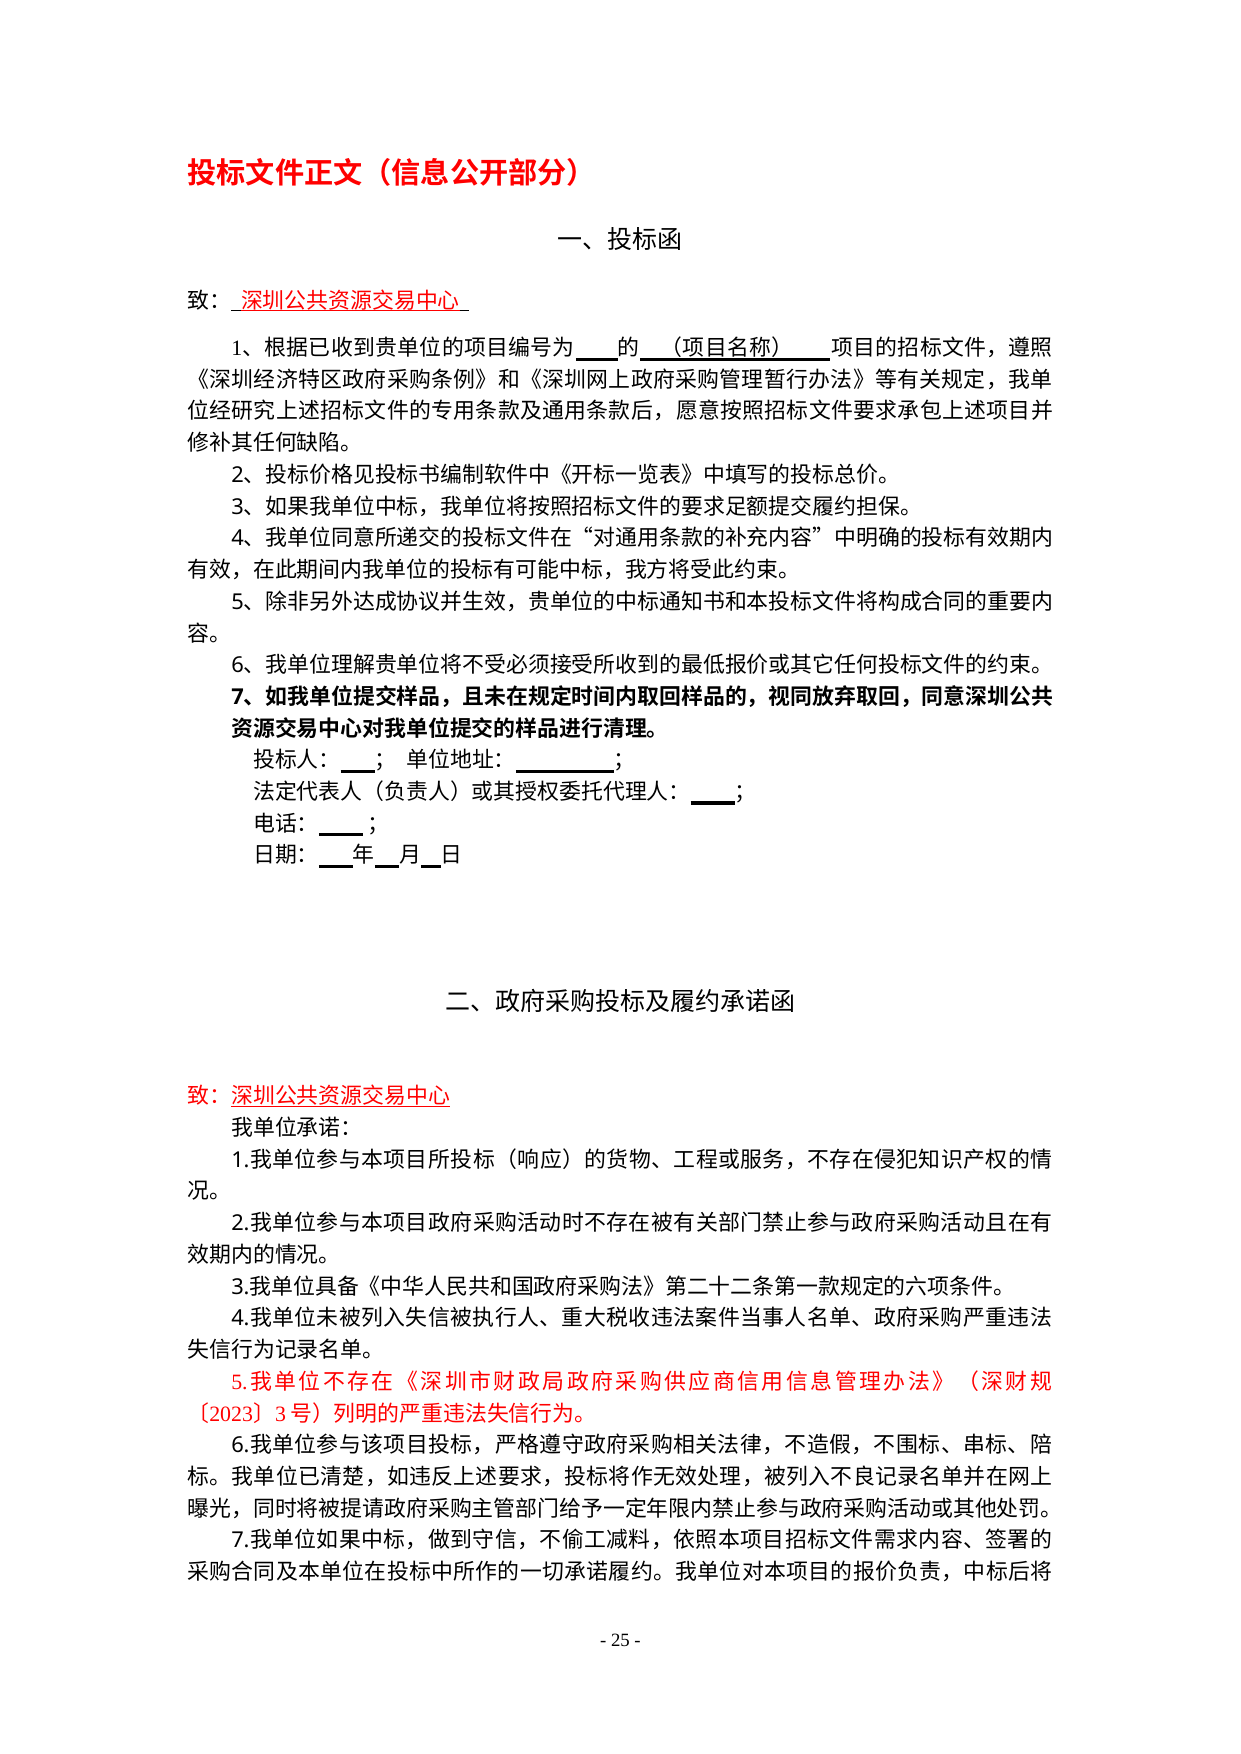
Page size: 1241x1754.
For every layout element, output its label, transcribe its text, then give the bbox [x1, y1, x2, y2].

text 投标文件正文（信息公开部分） [187, 150, 1053, 192]
text 4、我单位同意所递交的投标文件在“对通用条款的补充内容”中明确的投标有效期内有效，在此期间内我单位的投标有可能中标，我方将受此约束。 [187, 520, 1053, 584]
text 5、除非另外达成协议并生效，贵单位的中标通知书和本投标文件将构成合同的重要内容。 [187, 584, 1053, 647]
text 法定代表人（负责人）或其授权委托代理人： ； [231, 774, 1053, 806]
text 7、如我单位提交样品，且未在规定时间内取回样品的，视同放弃取回，同意深圳公共资源交易中心对我单位提交的样品进行清理。 [231, 679, 1053, 742]
text 我单位承诺： [187, 1110, 1138, 1142]
text 4.我单位未被列入失信被执行人、重大税收违法案件当事人名单、政府采购严重违法失信行为记录名单。 [187, 1300, 1053, 1364]
text 2.我单位参与本项目政府采购活动时不存在被有关部门禁止参与政府采购活动且在有效期内的情况。 [187, 1205, 1053, 1269]
subtitle 一、投标函 [187, 219, 1053, 256]
text 1、根据已收到贵单位的项目编号为 的 （项目名称） 项目的招标文件，遵照《深圳经济特区政府采购条例》和《深圳网上政府采购管理暂行办法》等有关规定，我单位经研究上述招标文件的专用条款及通用条款后，愿意按照招标文件要求承包上述项目并修补其任何缺陷。 [187, 330, 1053, 457]
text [187, 1522, 1053, 1586]
subtitle 二、政府采购投标及履约承诺函 [187, 981, 1053, 1017]
text 5.我单位不存在《深圳市财政局政府采购供应商信用信息管理办法》（深财规〔2023〕3号）列明的严重违法失信行为。 [187, 1364, 1053, 1427]
text 1.我单位参与本项目所投标（响应）的货物、工程或服务，不存在侵犯知识产权的情况。 [187, 1142, 1053, 1205]
text 致：深圳公共资源交易中心 [187, 1078, 1053, 1110]
text 6.我单位参与该项目投标，严格遵守政府采购相关法律，不造假，不围标、串标、陪标。我单位已清楚，如违反上述要求，投标将作无效处理，被列入不良记录名单并在网上曝光，同时将被提请政府采购主管部门给予一定年限内禁止参与政府采购活动或其他处罚。 [187, 1427, 1053, 1522]
text 致： 深圳公共资源交易中心 [187, 283, 1053, 314]
text 6、我单位理解贵单位将不受必须接受所收到的最低报价或其它任何投标文件的约束。 [231, 647, 1053, 679]
text 3.我单位具备《中华人民共和国政府采购法》第二十二条第一款规定的六项条件。 [187, 1269, 1053, 1300]
text 投标人： ； 单位地址： ； [231, 742, 1053, 774]
text 电话： ； [231, 806, 1053, 837]
text 3、如果我单位中标，我单位将按照招标文件的要求足额提交履约担保。 [187, 489, 1053, 520]
text 日期： 年 月 日 [231, 837, 1053, 869]
text 2、投标价格见投标书编制软件中《开标一览表》中填写的投标总价。 [187, 457, 1053, 489]
